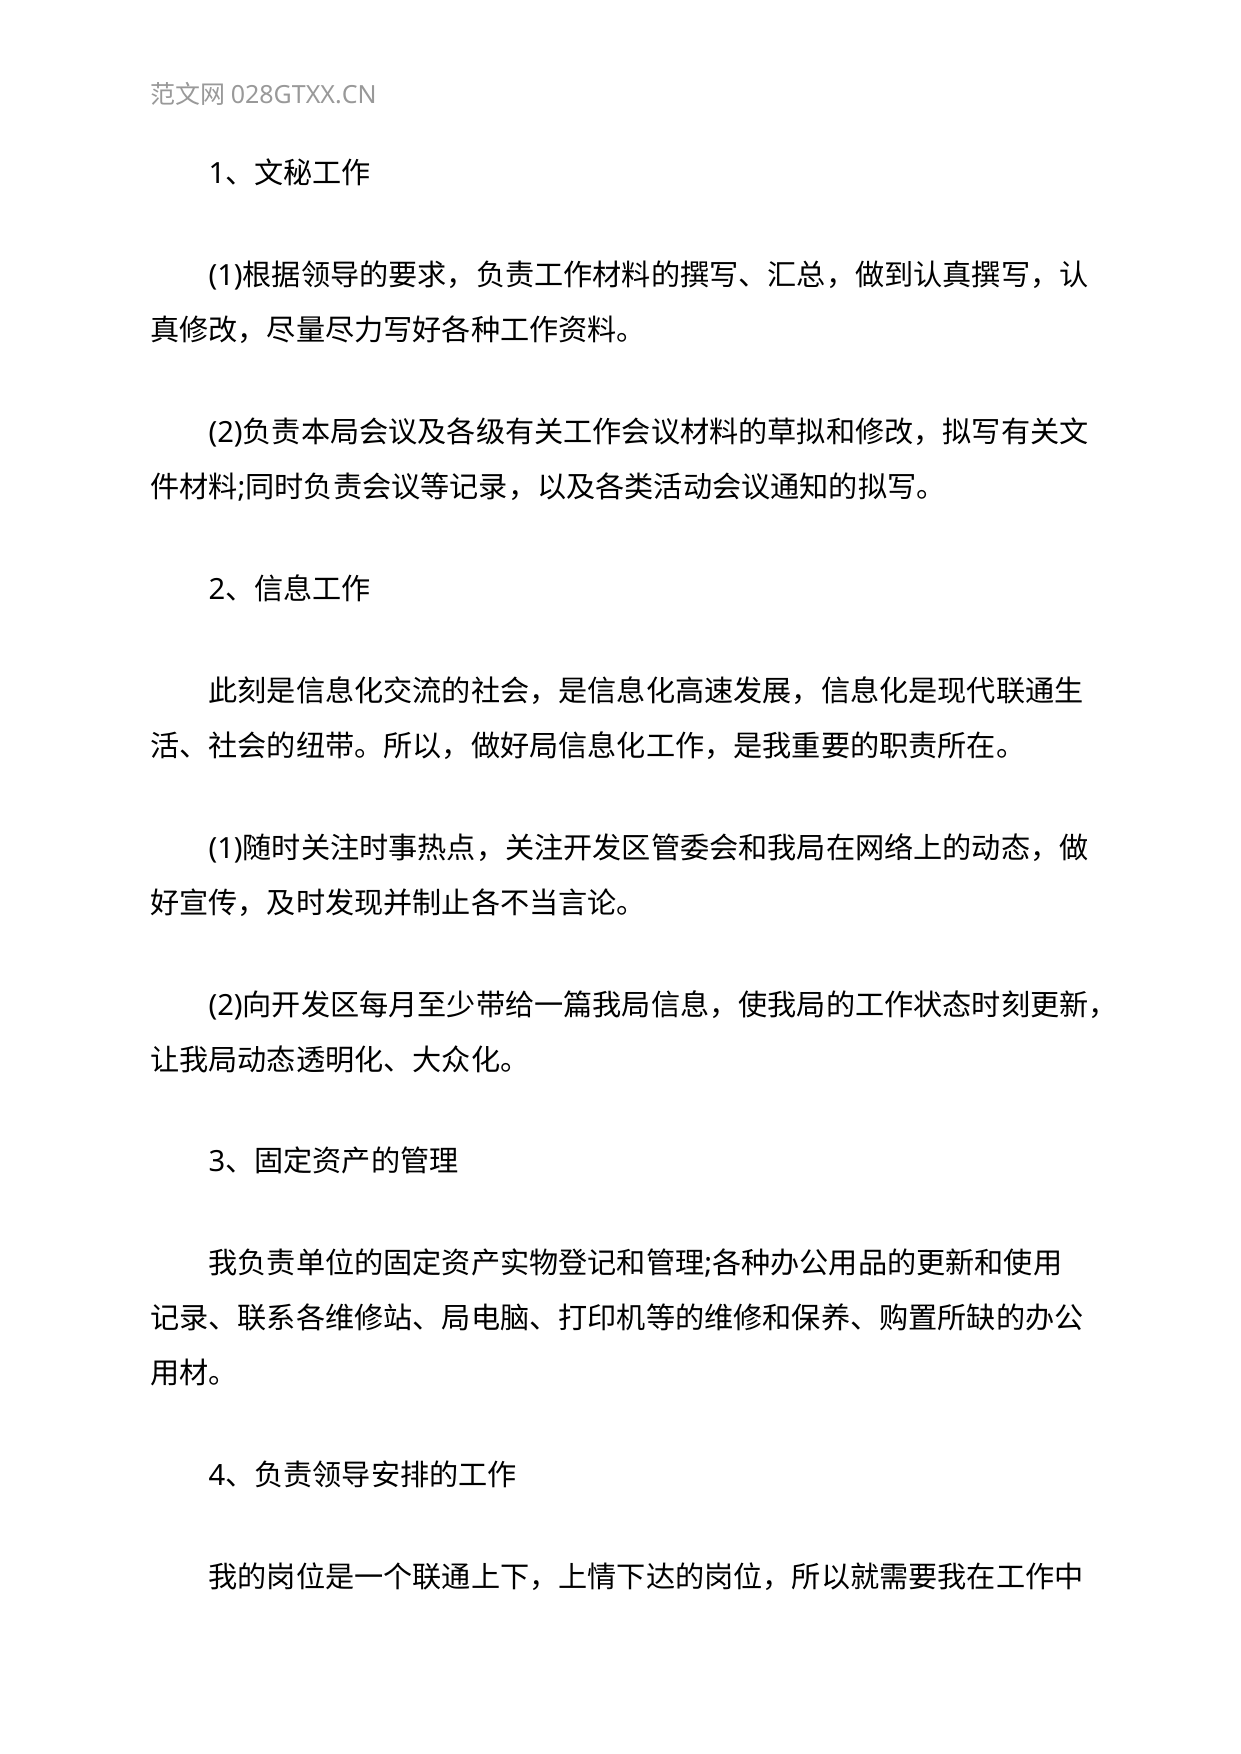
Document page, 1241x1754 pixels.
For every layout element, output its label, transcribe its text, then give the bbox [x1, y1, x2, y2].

text (2)向开发区每月至少带给一篇我局信息，使我局的工作状态时刻更新，让我局动态透明化、大众化。 [150, 981, 1090, 1078]
text 3、固定资产的管理 [150, 1138, 1090, 1180]
text 1、文秘工作 [150, 150, 1090, 192]
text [150, 1553, 1090, 1596]
text 此刻是信息化交流的社会，是信息化高速发展，信息化是现代联通生活、社会的纽带。所以，做好局信息化工作，是我重要的职责所在。 [150, 668, 1090, 765]
text (2)负责本局会议及各级有关工作会议材料的草拟和修改，拟写有关文件材料;同时负责会议等记录，以及各类活动会议通知的拟写。 [150, 409, 1090, 506]
text 我负责单位的固定资产实物登记和管理;各种办公用品的更新和使用记录、联系各维修站、局电脑、打印机等的维修和保养、购置所缺的办公用材。 [150, 1240, 1090, 1392]
text (1)根据领导的要求，负责工作材料的撰写、汇总，做到认真撰写，认真修改，尽量尽力写好各种工作资料。 [150, 252, 1090, 349]
text (1)随时关注时事热点，关注开发区管委会和我局在网络上的动态，做好宣传，及时发现并制止各不当言论。 [150, 824, 1090, 922]
text 4、负责领导安排的工作 [150, 1452, 1090, 1494]
text 2、信息工作 [150, 566, 1090, 608]
